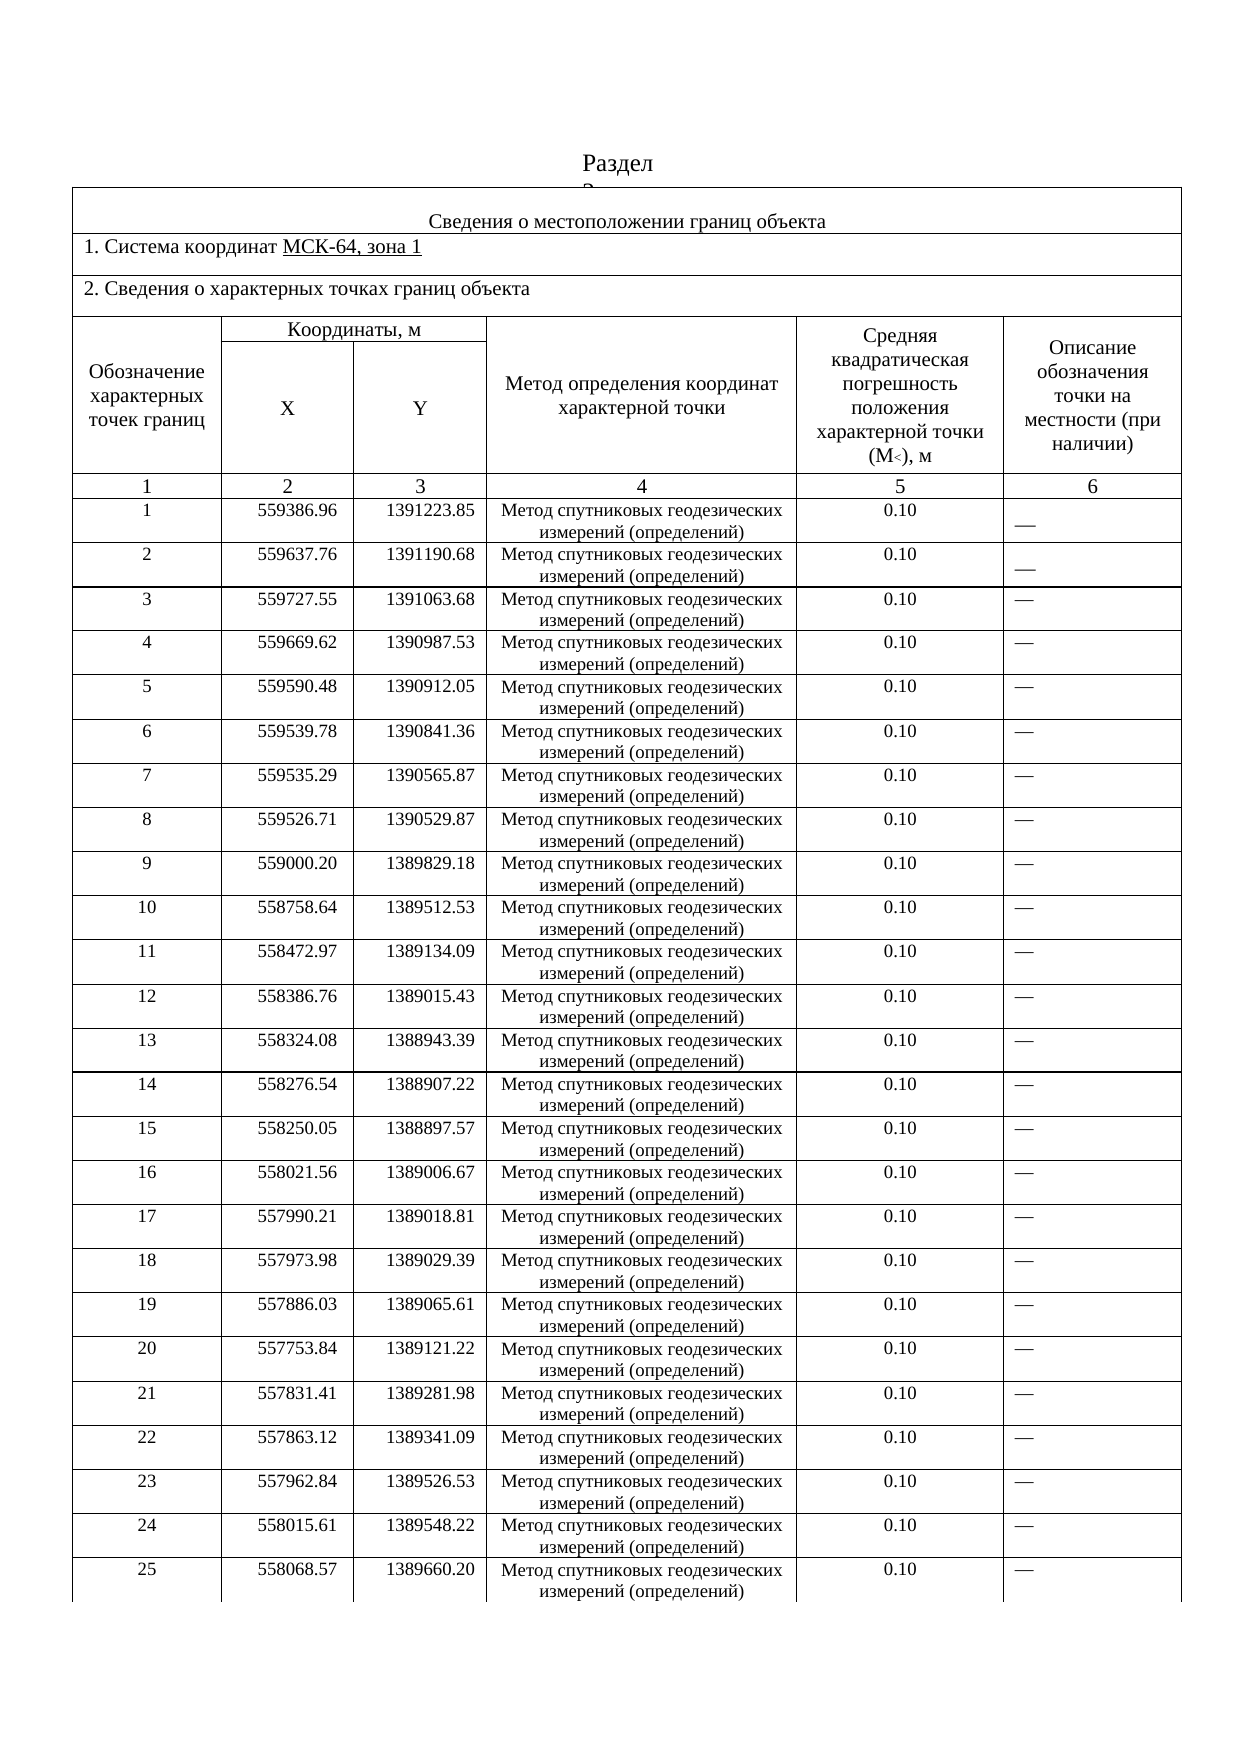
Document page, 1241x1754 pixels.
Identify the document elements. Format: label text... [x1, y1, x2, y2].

table_cell 2 [73, 543, 221, 586]
table_cell 557962.84 [222, 1470, 353, 1513]
table_cell 1389526.53 [354, 1470, 486, 1513]
table_cell 20 [73, 1337, 221, 1381]
table_cell Метод спутниковых геодезических измерений (определений) [487, 985, 796, 1027]
table_cell 559386.96 [222, 499, 353, 542]
table_cell 0.10 [797, 675, 1003, 719]
table_cell — [1004, 588, 1181, 630]
table_cell 1388907.22 [354, 1073, 486, 1116]
table_cell 558472.97 [222, 940, 353, 983]
table_cell 1388897.57 [354, 1117, 486, 1160]
table_cell — [1004, 1470, 1181, 1513]
table_cell 17 [73, 1205, 221, 1248]
table_cell — [1004, 1205, 1181, 1248]
table_cell 10 [73, 896, 221, 939]
table_cell 1389018.81 [354, 1205, 486, 1248]
table_cell 19 [73, 1293, 221, 1336]
table_cell 557886.03 [222, 1293, 353, 1336]
table_cell 1390565.87 [354, 764, 486, 807]
table_cell 0.10 [797, 1293, 1003, 1336]
table_cell Метод спутниковых геодезических измерений (определений) [487, 764, 796, 807]
table_cell 558758.64 [222, 896, 353, 939]
table_cell 7 [73, 764, 221, 807]
table_cell 557990.21 [222, 1205, 353, 1248]
table_cell Метод спутниковых геодезических измерений (определений) [487, 543, 796, 586]
table_cell 8 [73, 808, 221, 851]
table_cell 1388943.39 [354, 1029, 486, 1071]
table_cell 1389660.20 [354, 1558, 486, 1602]
table_cell 1390912.05 [354, 675, 486, 719]
table_cell — [1004, 1382, 1181, 1425]
table_cell — [1004, 1117, 1181, 1160]
table_cell Метод спутниковых геодезических измерений (определений) [487, 1205, 796, 1248]
table_cell Метод спутниковых геодезических измерений (определений) [487, 1470, 796, 1513]
table_cell Средняя квадратическая погрешность положения характерной точки (М<), м [797, 317, 1003, 473]
table_cell 1390987.53 [354, 631, 486, 674]
table_cell — [1004, 985, 1181, 1027]
table_cell — [1004, 764, 1181, 807]
table_cell 1389512.53 [354, 896, 486, 939]
table_cell 559637.76 [222, 543, 353, 586]
table_cell 0.10 [797, 543, 1003, 586]
table_cell 2 [222, 474, 353, 498]
table_cell 1389006.67 [354, 1161, 486, 1204]
table_cell — [1004, 1514, 1181, 1557]
table_cell 0.10 [797, 808, 1003, 851]
table_cell 559727.55 [222, 588, 353, 630]
table_cell 13 [73, 1029, 221, 1071]
table_cell Метод спутниковых геодезических измерений (определений) [487, 499, 796, 542]
table_cell 0.10 [797, 720, 1003, 763]
table_cell Метод спутниковых геодезических измерений (определений) [487, 1293, 796, 1336]
table_cell 557831.41 [222, 1382, 353, 1425]
table_cell 0.10 [797, 764, 1003, 807]
table_cell 5 [73, 675, 221, 719]
table_cell 1389015.43 [354, 985, 486, 1027]
table_cell 4 [73, 631, 221, 674]
table_cell 1391063.68 [354, 588, 486, 630]
table_cell 559590.48 [222, 675, 353, 719]
table_cell — [1004, 631, 1181, 674]
table_cell 1389548.22 [354, 1514, 486, 1557]
table_cell 14 [73, 1073, 221, 1116]
table_cell Координаты, м [222, 317, 486, 341]
table_cell 0.10 [797, 985, 1003, 1027]
table_cell 0.10 [797, 1205, 1003, 1248]
table_cell 0.10 [797, 1337, 1003, 1381]
table_cell 558068.57 [222, 1558, 353, 1602]
table_cell — [1004, 1558, 1181, 1602]
table_cell — [1004, 1293, 1181, 1336]
table_cell 1391190.68 [354, 543, 486, 586]
table_cell Метод спутниковых геодезических измерений (определений) [487, 1514, 796, 1557]
table_cell 3 [354, 474, 486, 498]
table_cell Метод спутниковых геодезических измерений (определений) [487, 1161, 796, 1204]
table_cell 0.10 [797, 940, 1003, 983]
table_cell Метод спутниковых геодезических измерений (определений) [487, 1073, 796, 1116]
table_cell 559535.29 [222, 764, 353, 807]
table_cell — [1004, 499, 1181, 542]
table_cell 0.10 [797, 1382, 1003, 1425]
table_cell 0.10 [797, 896, 1003, 939]
table_cell 1389829.18 [354, 852, 486, 895]
table_cell Метод спутниковых геодезических измерений (определений) [487, 675, 796, 719]
table_cell — [1004, 1029, 1181, 1071]
table_cell 24 [73, 1514, 221, 1557]
table_cell 0.10 [797, 1558, 1003, 1602]
table_cell — [1004, 543, 1181, 586]
table_cell Метод определения координат характерной точки [487, 317, 796, 473]
table_cell 0.10 [797, 1117, 1003, 1160]
table_cell 559669.62 [222, 631, 353, 674]
table_cell 16 [73, 1161, 221, 1204]
table_cell 558324.08 [222, 1029, 353, 1071]
table_cell Метод спутниковых геодезических измерений (определений) [487, 940, 796, 983]
table_cell — [1004, 720, 1181, 763]
table_cell 559526.71 [222, 808, 353, 851]
table_cell 23 [73, 1470, 221, 1513]
table_cell 4 [487, 474, 796, 498]
table_cell 0.10 [797, 1514, 1003, 1557]
table_header Сведения о местоположении границ объекта [73, 188, 1181, 233]
table_cell Метод спутниковых геодезических измерений (определений) [487, 1249, 796, 1292]
table_cell — [1004, 1249, 1181, 1292]
table_cell — [1004, 808, 1181, 851]
table_cell 6 [1004, 474, 1181, 498]
table_cell Метод спутниковых геодезических измерений (определений) [487, 1382, 796, 1425]
table_cell 0.10 [797, 1470, 1003, 1513]
table_cell 0.10 [797, 1249, 1003, 1292]
table_cell — [1004, 675, 1181, 719]
table_cell 1 [73, 499, 221, 542]
table_cell 0.10 [797, 1029, 1003, 1071]
table_cell Метод спутниковых геодезических измерений (определений) [487, 1426, 796, 1469]
table_cell Метод спутниковых геодезических измерений (определений) [487, 808, 796, 851]
table_cell 558276.54 [222, 1073, 353, 1116]
table_cell — [1004, 852, 1181, 895]
table_cell 3 [73, 588, 221, 630]
table_cell 1389281.98 [354, 1382, 486, 1425]
table_cell 0.10 [797, 631, 1003, 674]
table_cell Метод спутниковых геодезических измерений (определений) [487, 1029, 796, 1071]
table_cell 18 [73, 1249, 221, 1292]
table_cell Обозначение характерных точек границ [73, 317, 221, 473]
table_cell — [1004, 1073, 1181, 1116]
table_cell 5 [797, 474, 1003, 498]
table_cell 6 [73, 720, 221, 763]
table_cell 0.10 [797, 1161, 1003, 1204]
table_cell Метод спутниковых геодезических измерений (определений) [487, 896, 796, 939]
table_cell 559000.20 [222, 852, 353, 895]
table_cell 11 [73, 940, 221, 983]
table_cell 1 [73, 474, 221, 498]
table_cell 558021.56 [222, 1161, 353, 1204]
table_cell 21 [73, 1382, 221, 1425]
table_cell 1390529.87 [354, 808, 486, 851]
table_cell 25 [73, 1558, 221, 1602]
table_cell 559539.78 [222, 720, 353, 763]
table_cell Метод спутниковых геодезических измерений (определений) [487, 1558, 796, 1602]
table_cell 557973.98 [222, 1249, 353, 1292]
table_cell Метод спутниковых геодезических измерений (определений) [487, 852, 796, 895]
table_cell Метод спутниковых геодезических измерений (определений) [487, 588, 796, 630]
table_cell 15 [73, 1117, 221, 1160]
table_cell — [1004, 1161, 1181, 1204]
table_cell 1389029.39 [354, 1249, 486, 1292]
table_cell 12 [73, 985, 221, 1027]
table_cell 1391223.85 [354, 499, 486, 542]
table_cell 557753.84 [222, 1337, 353, 1381]
table_cell Метод спутниковых геодезических измерений (определений) [487, 720, 796, 763]
table_cell Метод спутниковых геодезических измерений (определений) [487, 1337, 796, 1381]
table_cell 1389341.09 [354, 1426, 486, 1469]
table_cell 2. Сведения о характерных точках границ объекта [73, 276, 1181, 316]
table_cell 558250.05 [222, 1117, 353, 1160]
table_cell — [1004, 1426, 1181, 1469]
table_cell — [1004, 896, 1181, 939]
table_cell — [1004, 1337, 1181, 1381]
table_cell 1. Система координат МСК-64, зона 1 [73, 234, 1181, 274]
table_cell 557863.12 [222, 1426, 353, 1469]
table_cell Метод спутниковых геодезических измерений (определений) [487, 1117, 796, 1160]
table_cell Х [222, 342, 353, 473]
table_cell Описание обозначения точки на местности (при наличии) [1004, 317, 1181, 473]
table_cell 0.10 [797, 1426, 1003, 1469]
table_cell 0.10 [797, 588, 1003, 630]
table_cell 558386.76 [222, 985, 353, 1027]
table_cell 9 [73, 852, 221, 895]
table_cell Метод спутниковых геодезических измерений (определений) [487, 631, 796, 674]
table_cell 1389065.61 [354, 1293, 486, 1336]
table_cell 0.10 [797, 499, 1003, 542]
table_cell Y [354, 342, 486, 473]
table_cell — [1004, 940, 1181, 983]
table_cell 1390841.36 [354, 720, 486, 763]
table_cell 22 [73, 1426, 221, 1469]
table_cell 1389121.22 [354, 1337, 486, 1381]
table_cell 1389134.09 [354, 940, 486, 983]
table_cell 558015.61 [222, 1514, 353, 1557]
table_cell 0.10 [797, 852, 1003, 895]
table_cell 0.10 [797, 1073, 1003, 1116]
